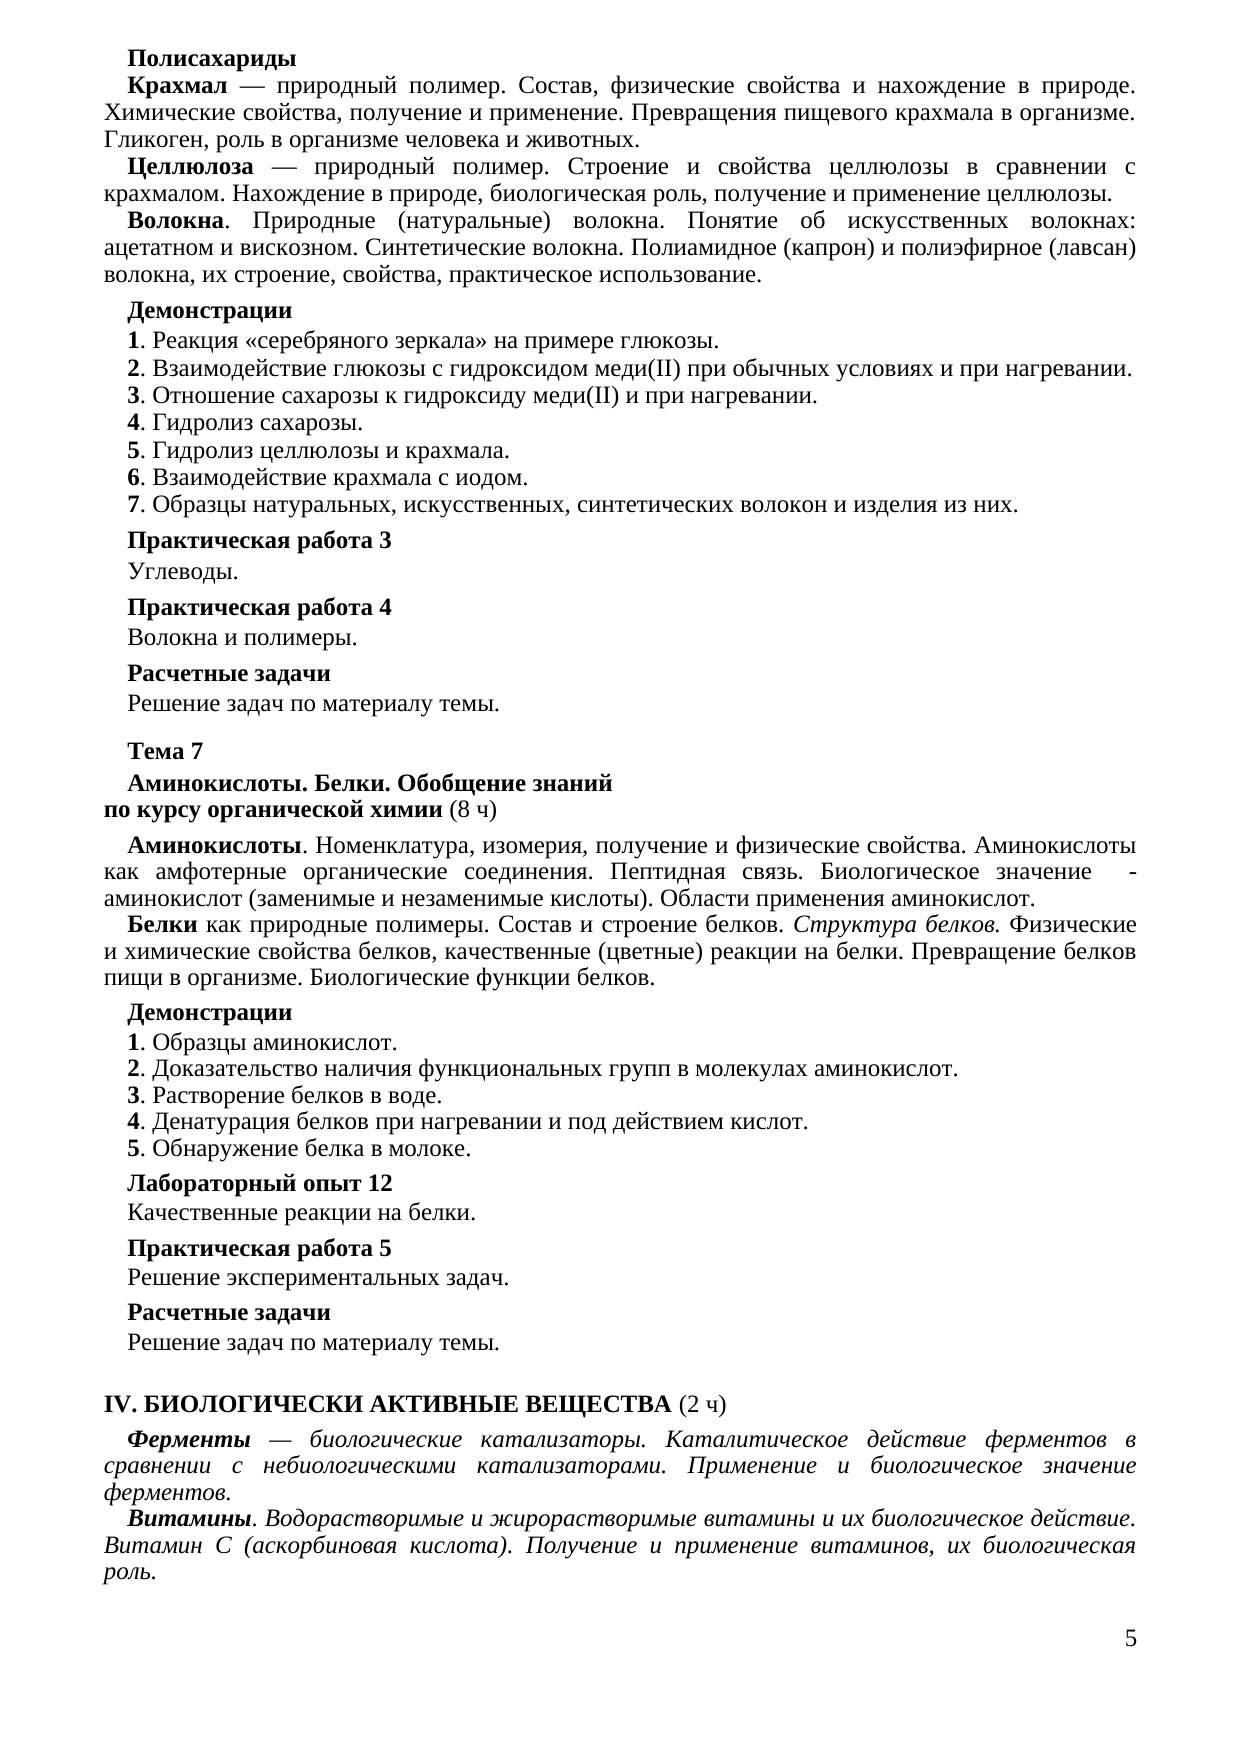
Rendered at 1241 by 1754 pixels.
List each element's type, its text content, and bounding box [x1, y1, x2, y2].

text Качественные реакции на белки. [103, 1199, 1137, 1226]
text Практическая работа 4 [103, 593, 1137, 621]
text 3. Отношение сахарозы к гидроксиду меди(II) и при нагревании. [103, 382, 1137, 409]
text Витамины. Водорастворимые и жирорастворимые витамины и их биологическое действие. Витамин С (аскорбиновая кислота). Получение и применение витаминов, их биологическая роль. [103, 1506, 1137, 1585]
text 2. Доказательство наличия функциональных групп в молекулах аминокислот. [103, 1056, 1137, 1082]
text Аминокислоты. Белки. Обобщение знаний по курсу органической химии (8 ч) [103, 770, 1137, 823]
text Волокна. Природные (натуральные) волокна. Понятие об искусственных волокнах: ацетатном и вискозном. Синтетические волокна. Полиамидное (капрон) и полиэфирное (лавсан) волокна, их строение, свойства, практическое использование. [103, 207, 1137, 288]
text Тема 7 [103, 738, 1137, 764]
text Полисахариды [103, 44, 1137, 71]
text 4. Денатурация белков при нагревании и под действием кислот. [103, 1108, 1137, 1135]
text Лабораторный опыт 12 [103, 1170, 1137, 1197]
text Расчетные задачи [103, 1299, 1137, 1326]
text 3. Растворение белков в воде. [103, 1082, 1137, 1108]
text 2. Взаимодействие глюкозы с гидроксидом меди(II) при обычных условиях и при нагревании. [103, 354, 1137, 382]
text Расчетные задачи [103, 660, 1137, 687]
text Демонстрации [103, 297, 1137, 324]
text 7. Образцы натуральных, искусственных, синтетических волокон и изделия из них. [103, 491, 1137, 518]
text 5. Гидролиз целлюлозы и крахмала. [103, 436, 1137, 464]
text Решение задач по материалу темы. [103, 690, 1137, 717]
text 1. Образцы аминокислот. [103, 1029, 1137, 1056]
text 5. Обнаружение белка в молоке. [103, 1135, 1137, 1161]
text Аминокислоты. Номенклатура, изомерия, получение и физические свойства. Аминокислоты как амфотерные органические соединения. Пептидная связь. Биологическое значение -аминокислот (заменимые и незаменимые кислоты). Области применения аминокислот. [103, 832, 1137, 911]
text Волокна и полимеры. [103, 624, 1137, 651]
text 6. Взаимодействие крахмала с иодом. [103, 464, 1137, 491]
text IV. БИОЛОГИЧЕСКИ АКТИВНЫЕ ВЕЩЕСТВА (2 ч) [103, 1391, 1137, 1417]
text Ферменты — биологические катализаторы. Каталитическое действие ферментов в сравнении с небиологическими катализаторами. Применение и биологическое значение ферментов. [103, 1426, 1137, 1506]
text Практическая работа 5 [103, 1235, 1137, 1261]
text 1. Реакция «серебряного зеркала» на примере глюкозы. [103, 327, 1137, 354]
text Белки как природные полимеры. Состав и строение белков. Структура белков. Физические и химические свойства белков, качественные (цветные) реакции на белки. Превращение белков пищи в организме. Биологические функции белков. [103, 911, 1137, 991]
text Целлюлоза — природный полимер. Строение и свойства целлюлозы в сравнении с крахмалом. Нахождение в природе, биологическая роль, получение и применение целлюлозы. [103, 153, 1137, 207]
text 4. Гидролиз сахарозы. [103, 409, 1137, 436]
text Демонстрации [103, 1000, 1137, 1026]
text Решение экспериментальных задач. [103, 1264, 1137, 1291]
text Углеводы. [103, 557, 1137, 584]
text Практическая работа 3 [103, 527, 1137, 554]
text Решение задач по материалу темы. [103, 1329, 1137, 1355]
text Крахмал — природный полимер. Состав, физические свойства и нахождение в природе. Химические свойства, получение и применение. Превращения пищевого крахмала в организме. Гликоген, роль в организме человека и животных. [103, 71, 1137, 153]
